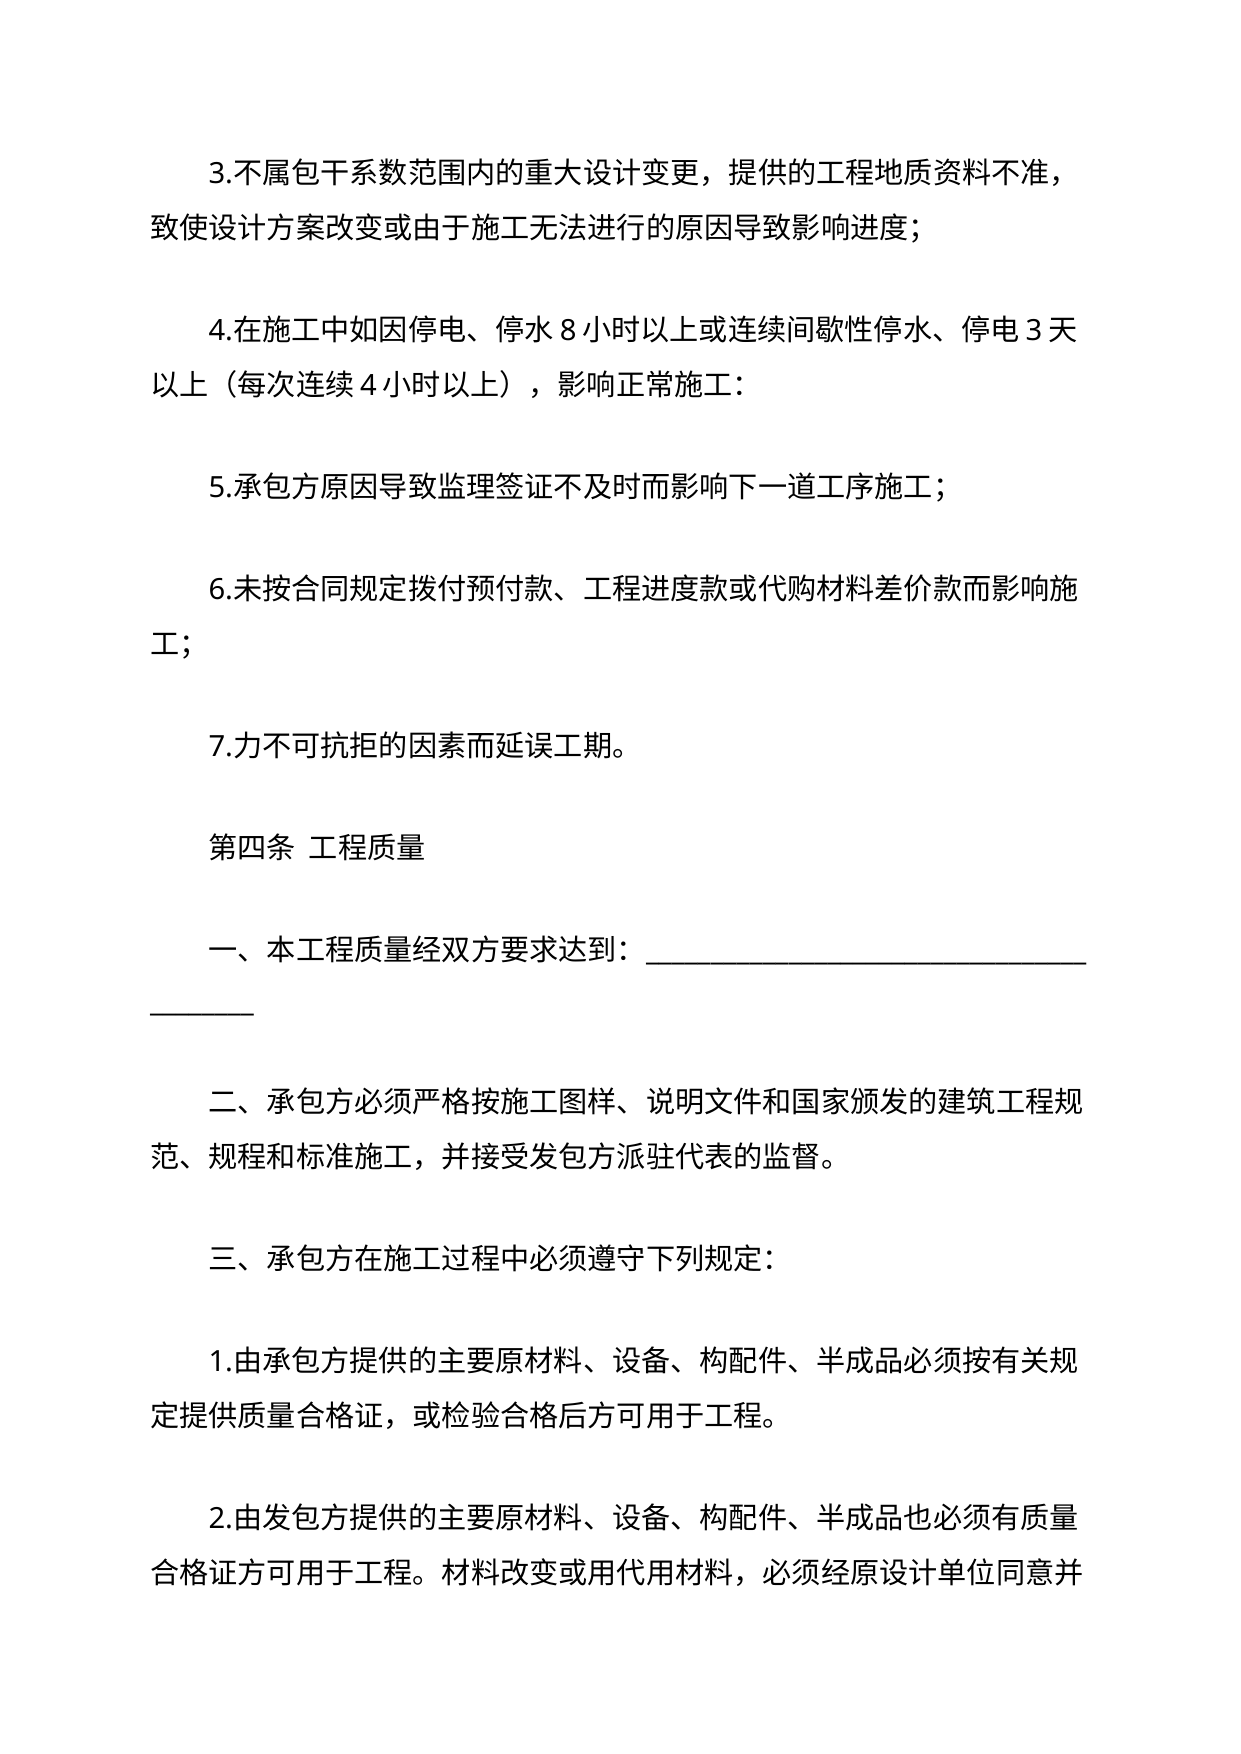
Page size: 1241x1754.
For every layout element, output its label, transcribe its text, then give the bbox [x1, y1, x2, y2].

text 5.承包方原因导致监理签证不及时而影响下一道工序施工； [150, 464, 1090, 506]
text 3.不属包干系数范围内的重大设计变更，提供的工程地质资料不准，致使设计方案改变或由于施工无法进行的原因导致影响进度； [150, 150, 1090, 247]
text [150, 1494, 1090, 1591]
text 4.在施工中如因停电、停水8小时以上或连续间歇性停水、停电3天以上（每次连续4小时以上），影响正常施工： [150, 307, 1090, 404]
text 6.未按合同规定拨付预付款、工程进度款或代购材料差价款而影响施工； [150, 566, 1090, 663]
text 三、承包方在施工过程中必须遵守下列规定： [150, 1236, 1090, 1278]
text 7.力不可抗拒的因素而延误工期。 [150, 722, 1090, 765]
text 第四条 工程质量 [150, 824, 1090, 867]
text 一、本工程质量经双方要求达到：__________________________________________ [150, 926, 1090, 1020]
text 二、承包方必须严格按施工图样、说明文件和国家颁发的建筑工程规范、规程和标准施工，并接受发包方派驻代表的监督。 [150, 1079, 1090, 1176]
text 1.由承包方提供的主要原材料、设备、构配件、半成品必须按有关规定提供质量合格证，或检验合格后方可用于工程。 [150, 1337, 1090, 1435]
